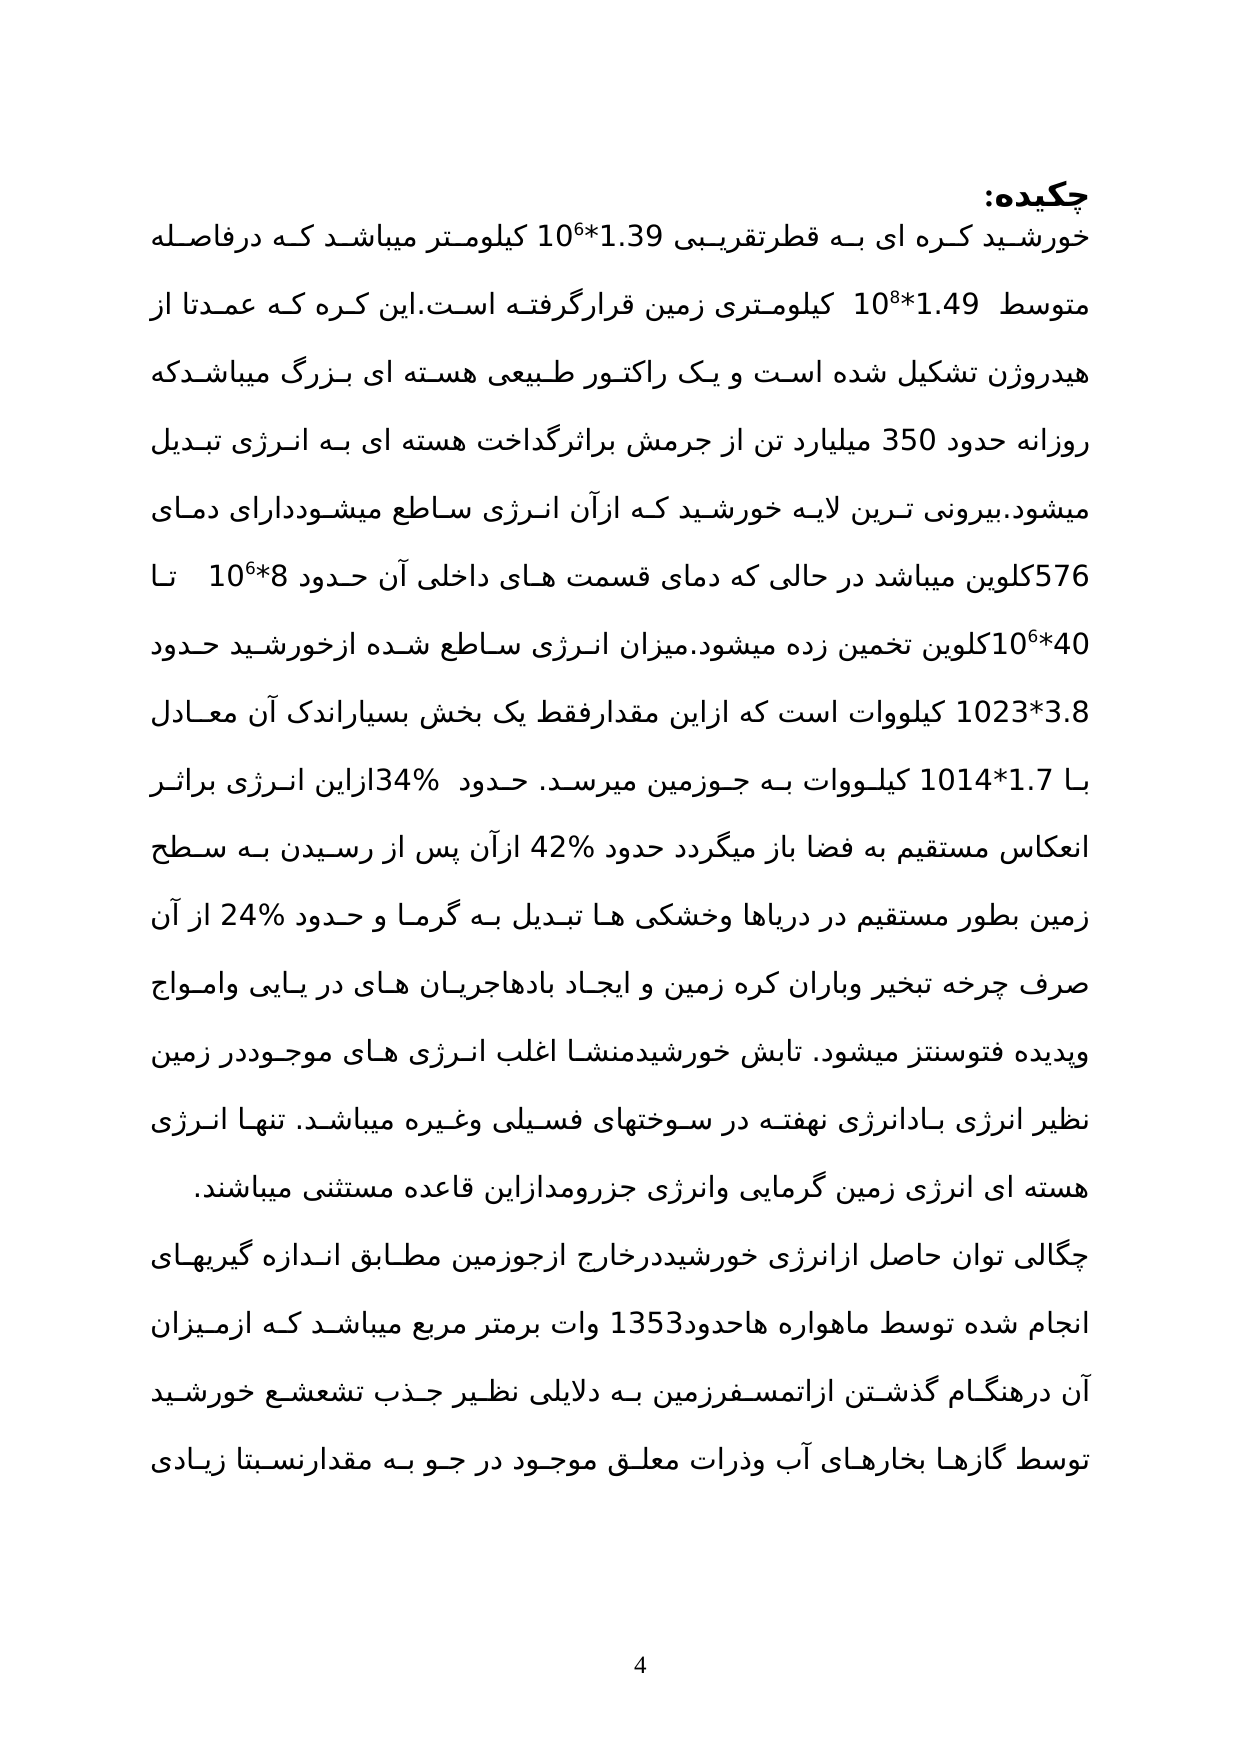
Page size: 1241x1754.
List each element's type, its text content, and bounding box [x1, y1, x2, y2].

text خورشید کره ای به قطرتقریبی 1.39*106 کیلومتر میباشد که درفاصله متوسط 1.49*108 کیلومتری زمین قرارگرفته است.این کره که عمدتا از هیدروژن تشکیل شده است و یک راکتور طبیعی هسته ای بزرگ میباشدکه روزانه حدود 350 میلیارد تن از جرمش براثرگداخت هسته ای به انرژی تبدیل میشود.بیرونی ترین لایه خورشید که ازآن انرژی ساطع میشوددارای دمای 576کلوین میباشد در حالی که دمای قسمت های داخلی آن حدود 8*106 تا 40*106کلوین تخمین زده ميشود.میزان انرژی ساطع شده ازخورشید حدود 3.8*1023 کیلووات است که ازاین مقدارفقط یک بخش بسیاراندک آن معادل با 1.7*1014 کیلووات به جوزمین میرسد. حدود %34ازاین انرژی براثر انعکاس مستقیم به فضا باز میگردد حدود %42 ازآن پس از رسیدن به سطح زمین بطور مستقیم در دریاها وخشکی ها تبدیل به گرما و حدود %24 از آن صرف چرخه تبخیر وباران کره زمین و ایجاد بادهاجریان های در یایی وامواج وپدیده فتوسنتز میشود. تابش خورشیدمنشا اغلب انرژی های موجوددر زمین نظیر انرژی بادانرژی نهفته در سوختهای فسیلی وغیره میباشد. تنها انرژی هسته ای انرژی زمین گرمایی وانرژی جزرومدازاین قاعده مستثنی میباشند. [150, 219, 1090, 1204]
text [150, 1238, 1090, 1476]
subtitle چکیده: [150, 175, 1090, 213]
